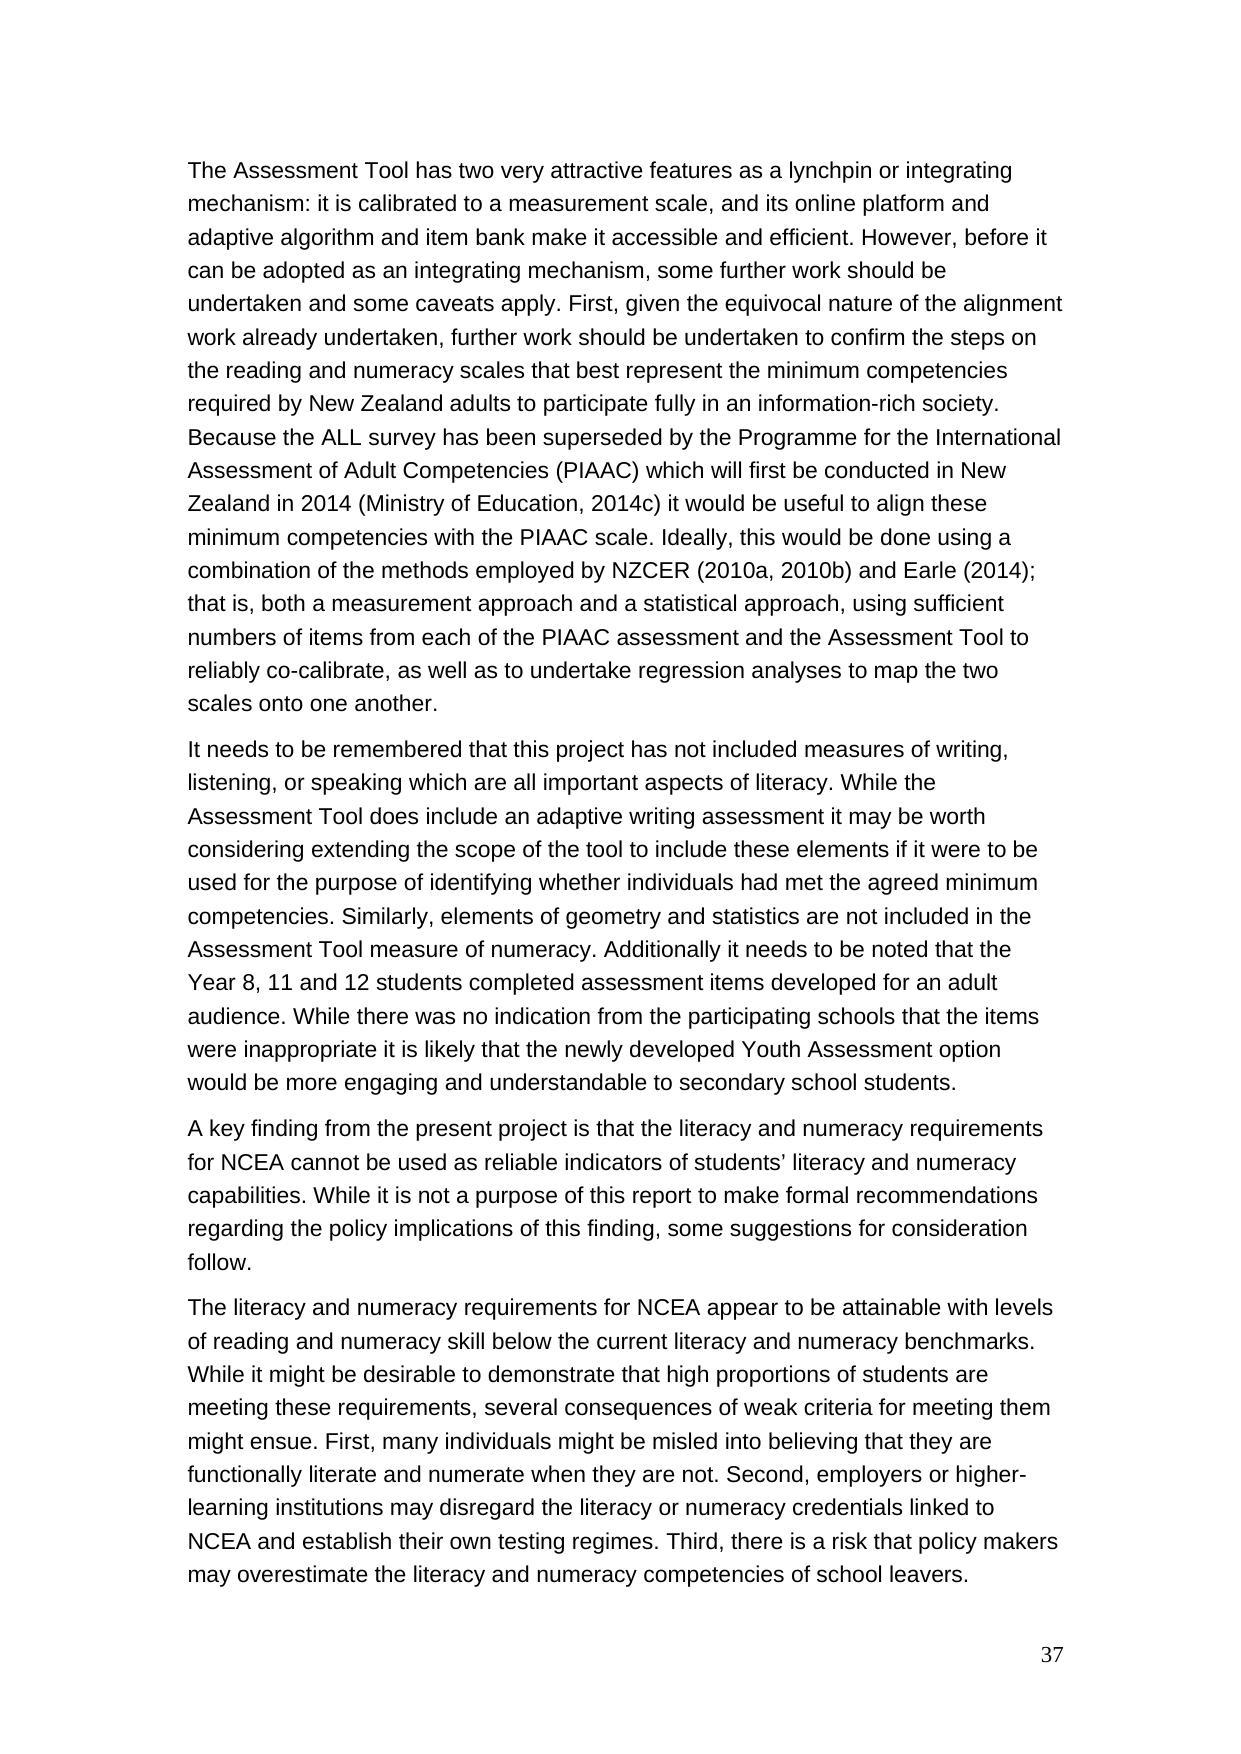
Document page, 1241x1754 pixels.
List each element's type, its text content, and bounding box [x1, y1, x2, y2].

text A key finding from the present project is that the literacy and numeracy requirements for NCEA cannot be used as reliable indicators of students’ literacy and numeracy capabilities. While it is not a purpose of this report to make formal recommendations regarding the policy implications of this finding, some suggestions for consideration follow. [187, 1110, 1064, 1277]
text It needs to be remembered that this project has not included measures of writing, listening, or speaking which are all important aspects of literacy. While the Assessment Tool does include an adaptive writing assessment it may be worth considering extending the scope of the tool to include these elements if it were to be used for the purpose of identifying whether individuals had met the agreed minimum competencies. Similarly, elements of geometry and statistics are not included in the Assessment Tool measure of numeracy. Additionally it needs to be noted that the Year 8, 11 and 12 students completed assessment items developed for an adult audience. While there was no indication from the participating schools that the items were inappropriate it is likely that the newly developed Youth Assessment option would be more engaging and understandable to secondary school students. [187, 731, 1064, 1097]
text The literacy and numeracy requirements for NCEA appear to be attainable with levels of reading and numeracy skill below the current literacy and numeracy benchmarks. While it might be desirable to demonstrate that high proportions of students are meeting these requirements, several consequences of weak criteria for meeting them might ensue. First, many individuals might be misled into believing that they are functionally literate and numerate when they are not. Second, employers or higher-learning institutions may disregard the literacy or numeracy credentials linked to NCEA and establish their own testing regimes. Third, there is a risk that policy makers may overestimate the literacy and numeracy competencies of school leavers. [187, 1289, 1064, 1589]
text The Assessment Tool has two very attractive features as a lynchpin or integrating mechanism: it is calibrated to a measurement scale, and its online platform and adaptive algorithm and item bank make it accessible and efficient. However, before it can be adopted as an integrating mechanism, some further work should be undertaken and some caveats apply. First, given the equivocal nature of the alignment work already undertaken, further work should be undertaken to confirm the steps on the reading and numeracy scales that best represent the minimum competencies required by New Zealand adults to participate fully in an information-rich society. Because the ALL survey has been superseded by the Programme for the International Assessment of Adult Competencies (PIAAC) which will first be conducted in New Zealand in 2014 (Ministry of Education, 2014c) it would be useful to align these minimum competencies with the PIAAC scale. Ideally, this would be done using a combination of the methods employed by NZCER (2010a, 2010b) and Earle (2014); that is, both a measurement approach and a statistical approach, using sufficient numbers of items from each of the PIAAC assessment and the Assessment Tool to reliably co-calibrate, as well as to undertake regression analyses to map the two scales onto one another. [187, 152, 1064, 718]
